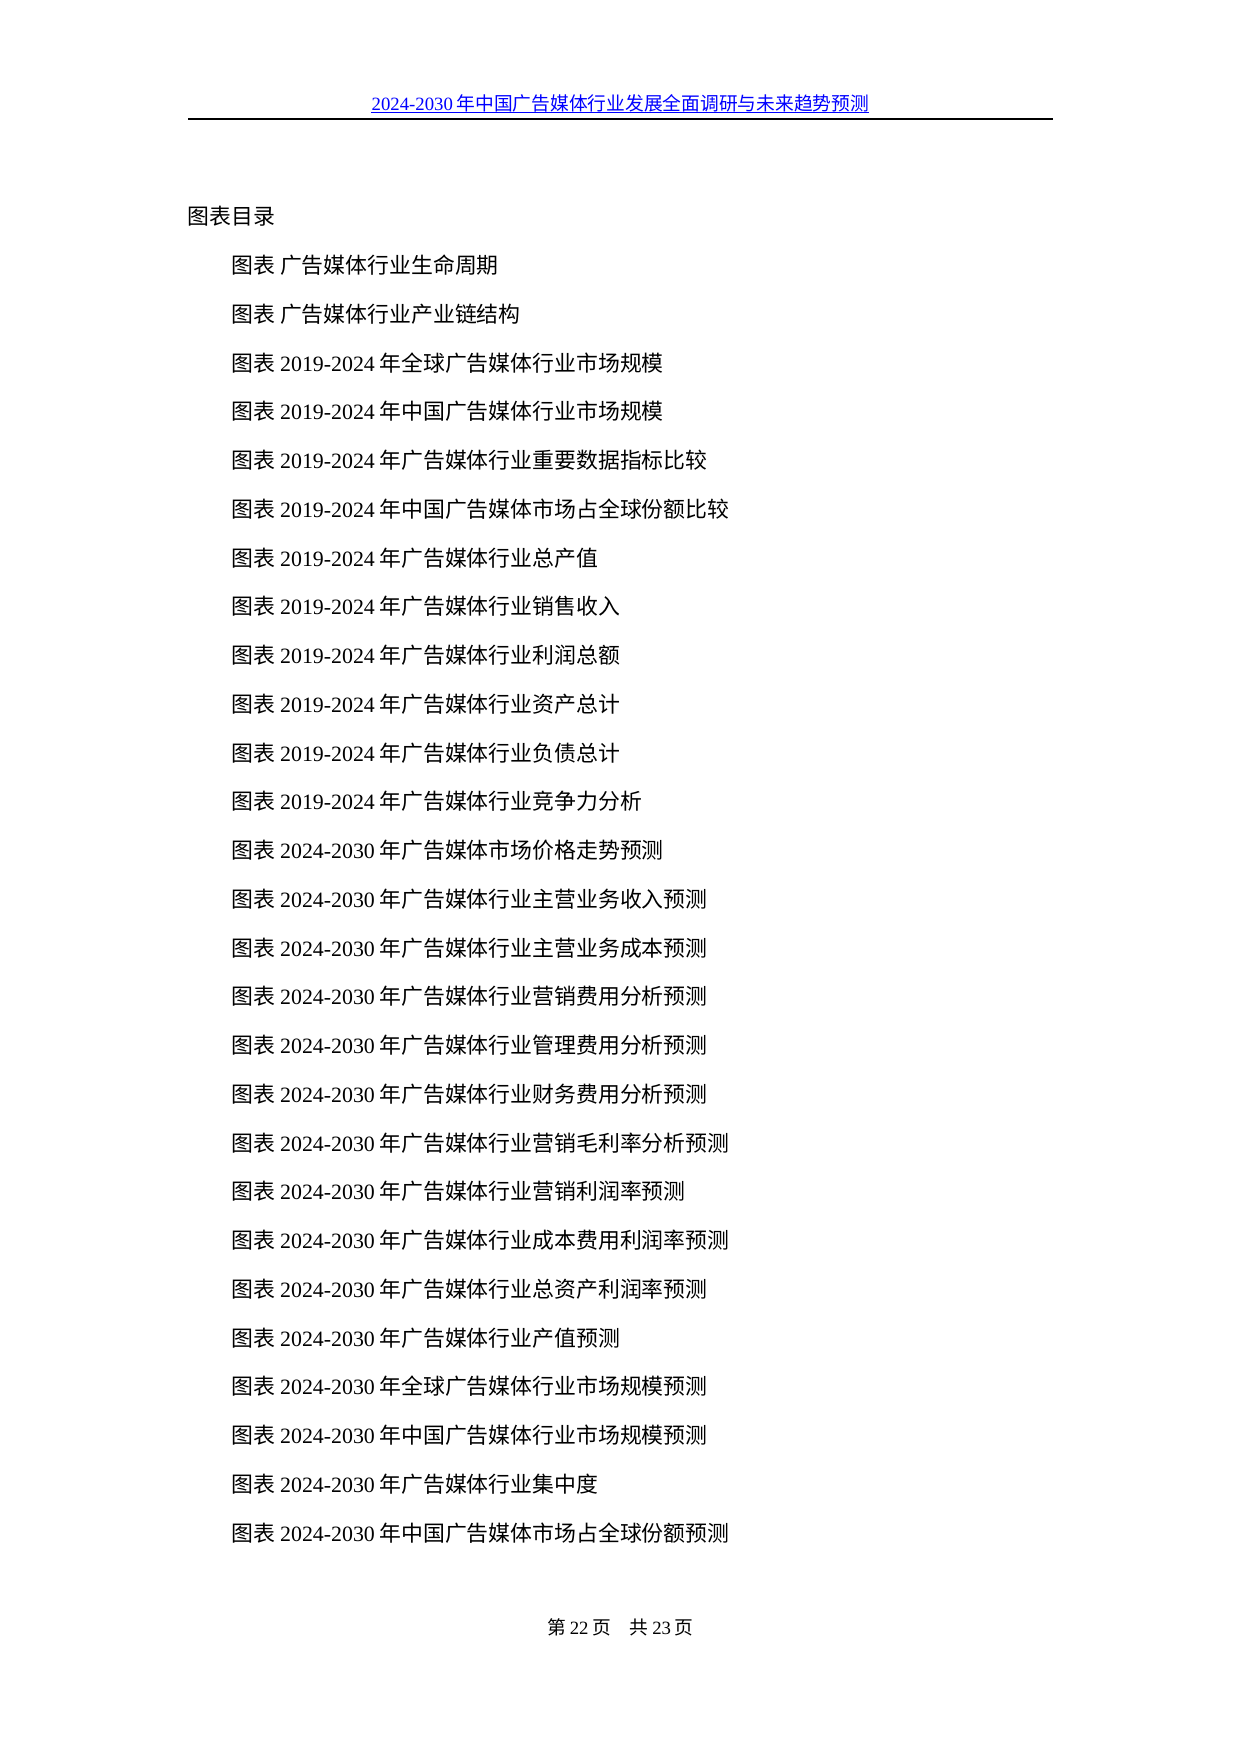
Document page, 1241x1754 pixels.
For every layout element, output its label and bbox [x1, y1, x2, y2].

text [187, 150, 1053, 1548]
